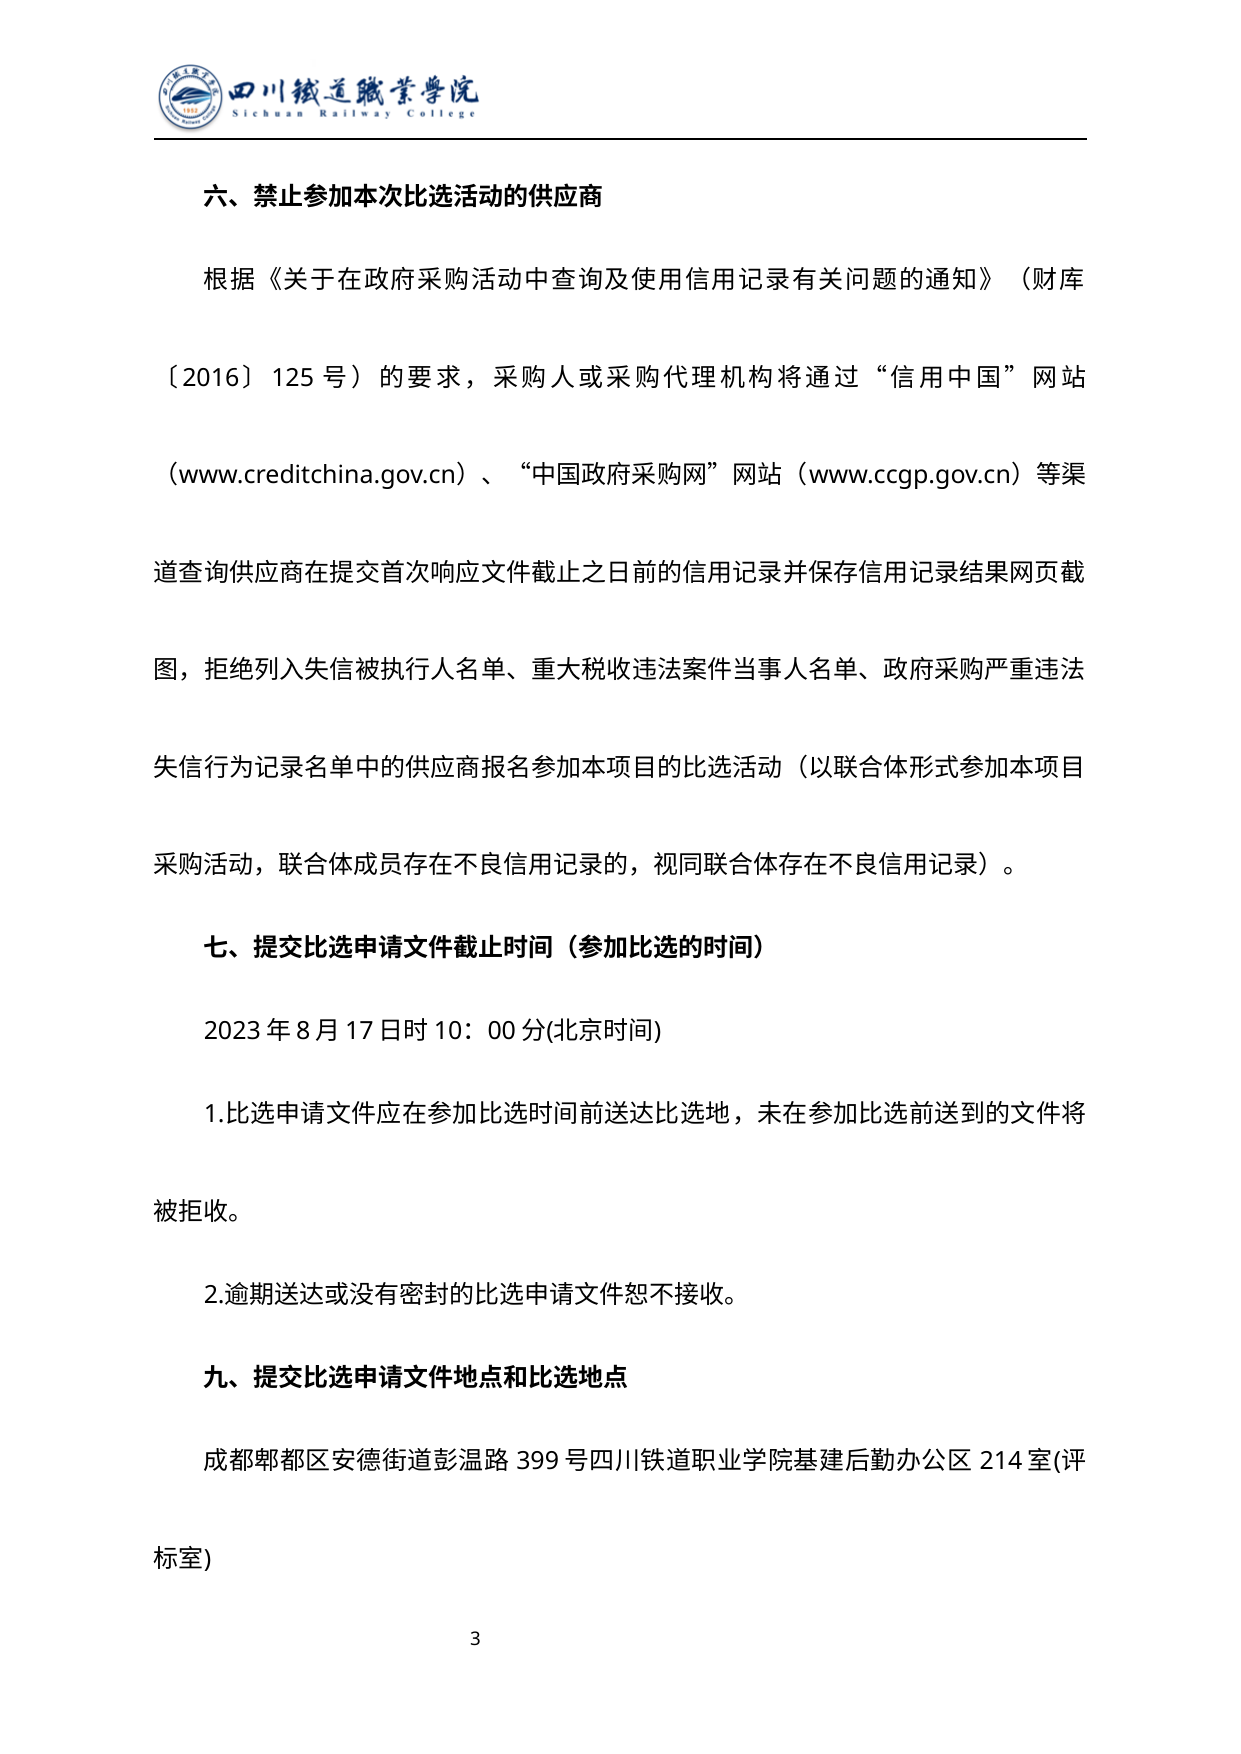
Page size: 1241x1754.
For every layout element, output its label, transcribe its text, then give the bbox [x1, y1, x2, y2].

text 根据《关于在政府采购活动中查询及使用信用记录有关问题的通知》（财库〔2016〕125号）的要求，采购人或采购代理机构将通过“信用中国”网站（www.creditchina.gov.cn）、“中国政府采购网”网站（www.ccgp.gov.cn）等渠道查询供应商在提交首次响应文件截止之日前的信用记录并保存信用记录结果网页截图，拒绝列入失信被执行人名单、重大税收违法案件当事人名单、政府采购严重违法失信行为记录名单中的供应商报名参加本项目的比选活动（以联合体形式参加本项目采购活动，联合体成员存在不良信用记录的，视同联合体存在不良信用记录）。 [153, 245, 1087, 895]
text 成都郫都区安德街道彭温路399号四川铁道职业学院基建后勤办公区214室(评标室) [153, 1426, 1087, 1589]
text 七、提交比选申请文件截止时间（参加比选的时间） [153, 913, 1087, 978]
subtitle 提交比选申请文件地点和比选地点 [153, 1343, 1087, 1408]
text 六、禁止参加本次比选活动的供应商 [153, 162, 1087, 227]
picture [153, 59, 485, 136]
text 2.逾期送达或没有密封的比选申请文件恕不接收。 [153, 1260, 1087, 1325]
text 2023年8月17日时10：00分(北京时间) [153, 996, 1087, 1061]
text 1.比选申请文件应在参加比选时间前送达比选地，未在参加比选前送到的文件将被拒收。 [153, 1079, 1087, 1242]
